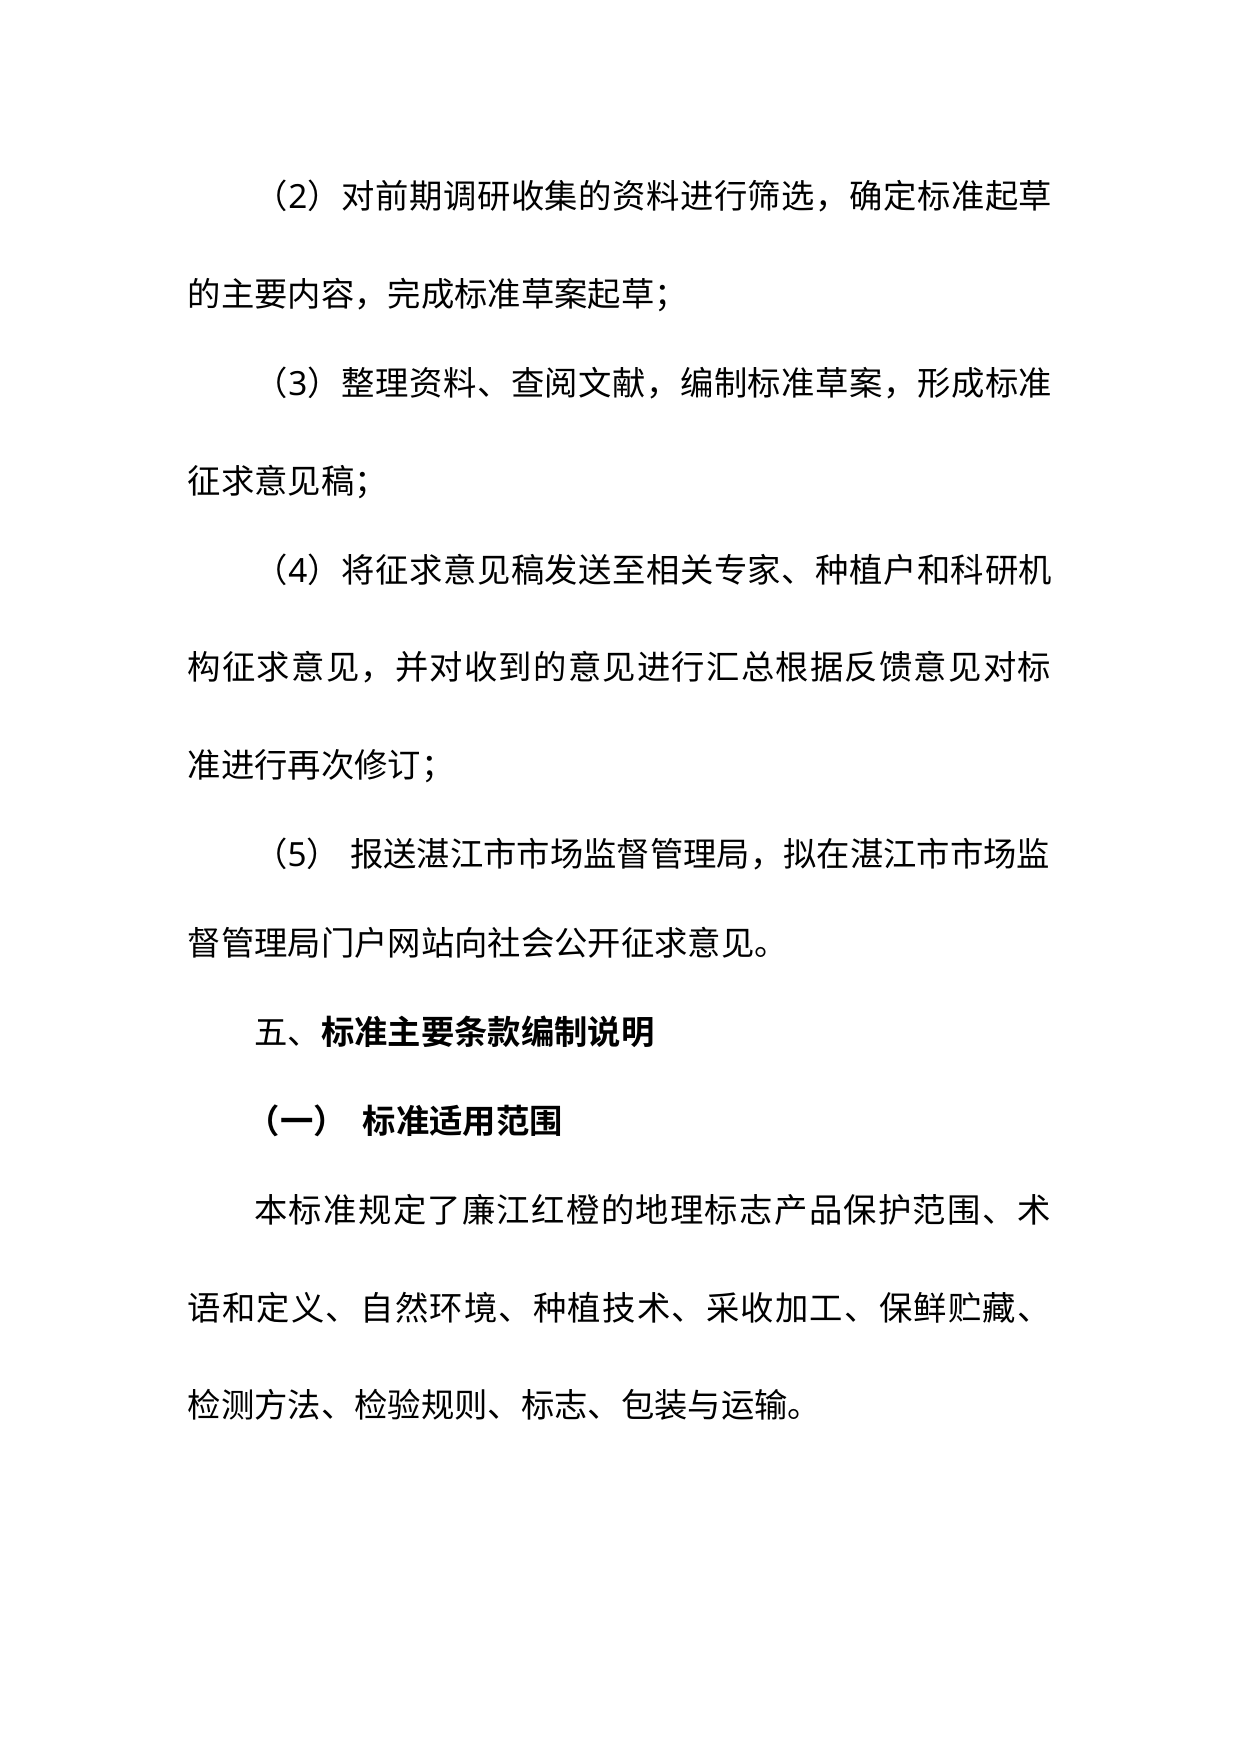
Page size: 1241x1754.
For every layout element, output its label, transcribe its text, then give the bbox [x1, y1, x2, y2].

text 本标准规定了廉江红橙的地理标志产品保护范围、术语和定义、自然环境、种植技术、采收加工、保鲜贮藏、检测方法、检验规则、标志、包装与运输。 [187, 1176, 1053, 1436]
list 报送湛江市市场监督管理局，拟在湛江市市场监 [254, 819, 1053, 884]
text 督管理局门户网站向社会公开征求意见。 [187, 908, 1053, 973]
text （4）将征求意见稿发送至相关专家、种植户和科研机构征求意见，并对收到的意见进行汇总根据反馈意见对标准进行再次修订； [187, 535, 1053, 795]
list 标准适用范围 [247, 1086, 1053, 1151]
text 五、标准主要条款编制说明 [187, 997, 1053, 1062]
text （2）对前期调研收集的资料进行筛选，确定标准起草的主要内容，完成标准草案起草； [187, 162, 1053, 324]
text （3）整理资料、查阅文献，编制标准草案，形成标准征求意见稿； [187, 348, 1053, 511]
